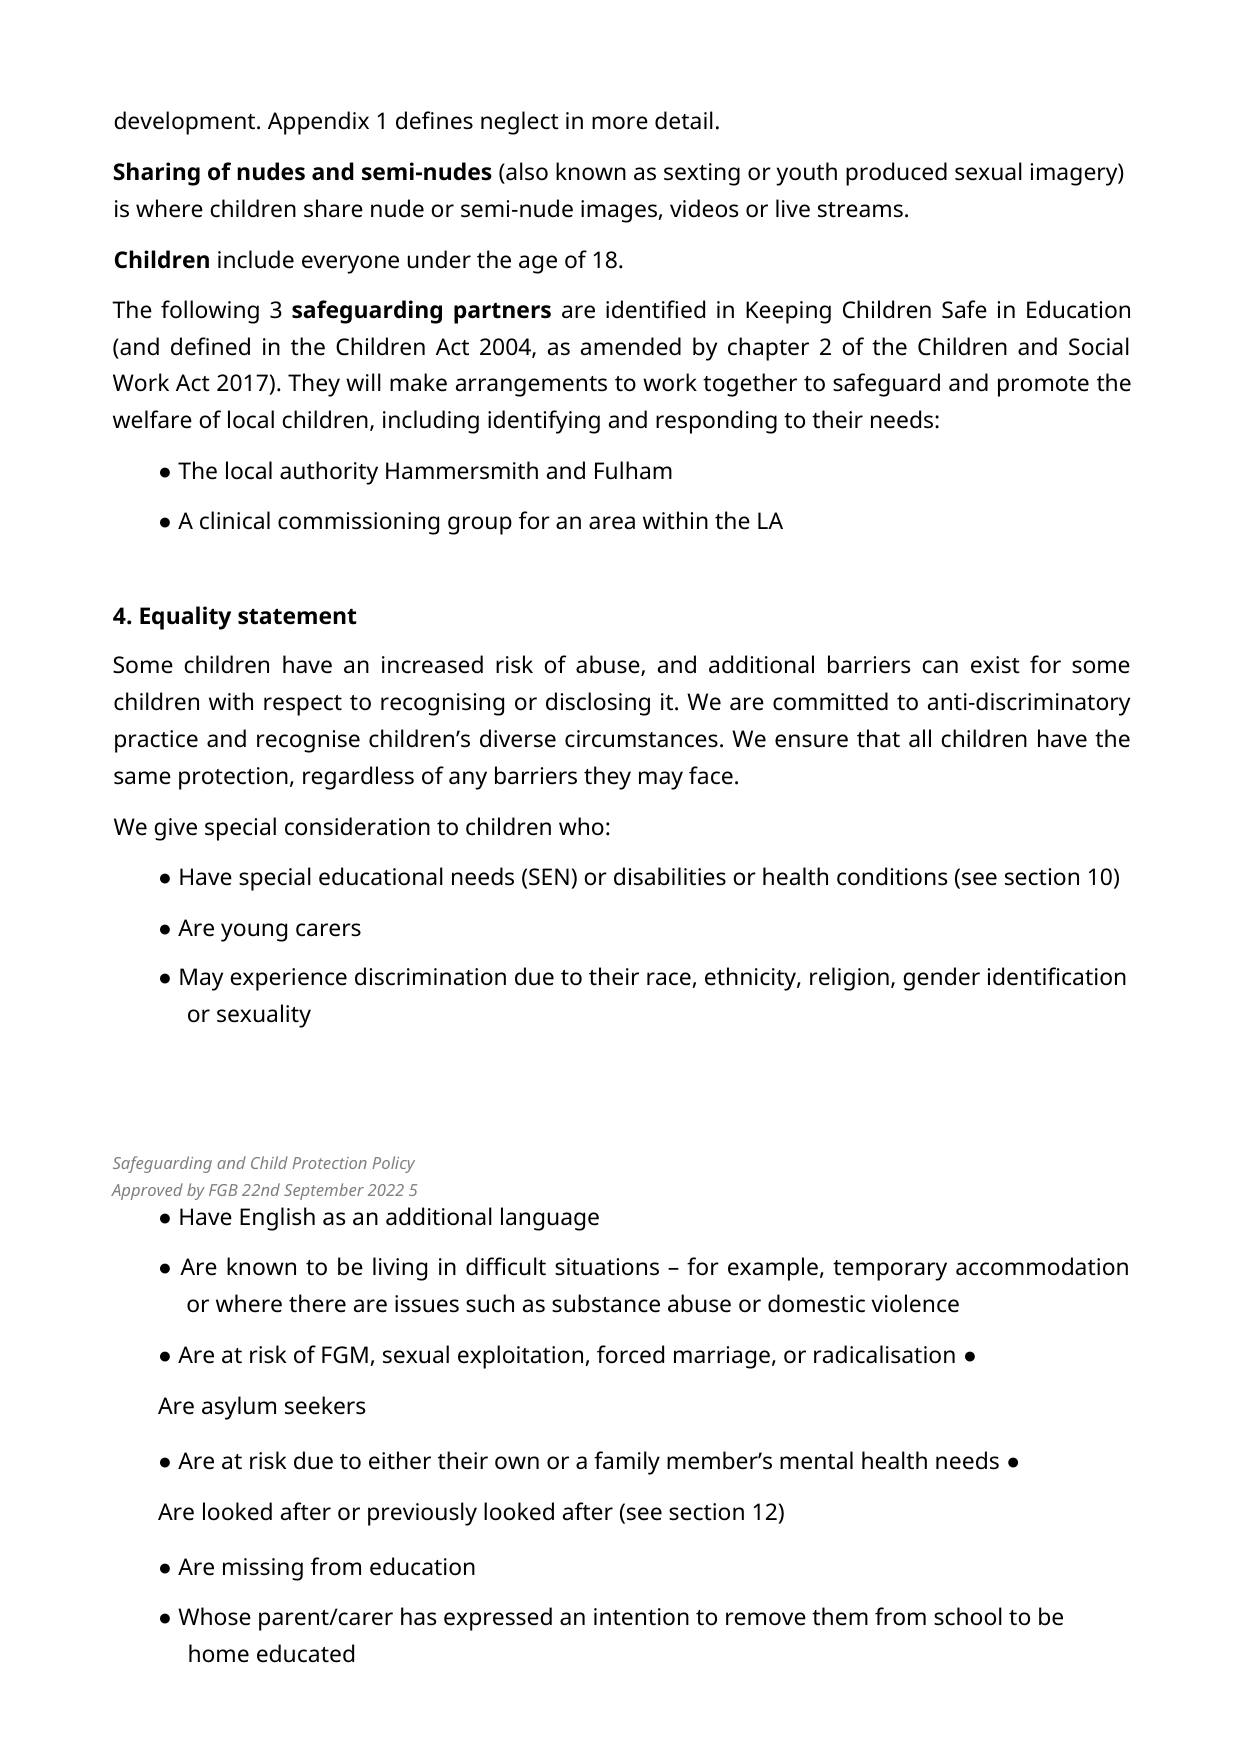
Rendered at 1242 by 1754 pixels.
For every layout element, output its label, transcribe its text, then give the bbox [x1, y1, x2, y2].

text Approved by FGB 22nd September 2022 5 [112, 1178, 1161, 1201]
text ● The local authority Hammersmith and Fulham [158, 455, 1161, 486]
text ● Are at risk of FGM, sexual exploitation, forced marriage, or radicalisation ● Are asylum seekers [158, 1339, 986, 1421]
text Some children have an increased risk of abuse, and additional barriers can exist for some children with respect to recognising or disclosing it. We are committed to anti-discriminatory practice and recognise children’s diverse circumstances. We ensure that all children have the same protection, regardless of any barriers they may face. [112, 649, 1132, 791]
text ● A clinical commissioning group for an area within the LA [158, 505, 1161, 536]
text ● Are known to be living in difficult situations – for example, temporary accommodation or where there are issues such as substance abuse or domestic violence [158, 1251, 1132, 1319]
text ● Are missing from education [158, 1551, 1161, 1582]
text ● Have English as an additional language [158, 1201, 1161, 1232]
text Sharing of nudes and semi-nudes (also known as sexting or youth produced sexual imagery) is where children share nude or semi-nude images, videos or live streams. [113, 156, 1129, 224]
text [113, 105, 1129, 136]
text 4. Equality statement [113, 600, 1161, 631]
text ● Are at risk due to either their own or a family member’s mental health needs ● Are looked after or previously looked after (see section 12) [158, 1445, 1031, 1527]
text Children include everyone under the age of 18. [113, 244, 1161, 275]
text ● May experience discrimination due to their race, ethnicity, religion, gender identification or sexuality [158, 961, 1130, 1029]
text ● Are young carers [158, 912, 1161, 943]
text The following 3 safeguarding partners are identified in Keeping Children Safe in Education (and defined in the Children Act 2004, as amended by chapter 2 of the Children and Social Work Act 2017). They will make arrangements to work together to safeguard and promote the welfare of local children, including identifying and responding to their needs: [112, 294, 1133, 436]
text ● Have special educational needs (SEN) or disabilities or health conditions (see section 10) [158, 861, 1133, 892]
text Safeguarding and Child Protection Policy [112, 1151, 1161, 1174]
text We give special consideration to children who: [113, 811, 1161, 842]
text ● Whose parent/carer has expressed an intention to remove them from school to be home educated [158, 1601, 1132, 1669]
